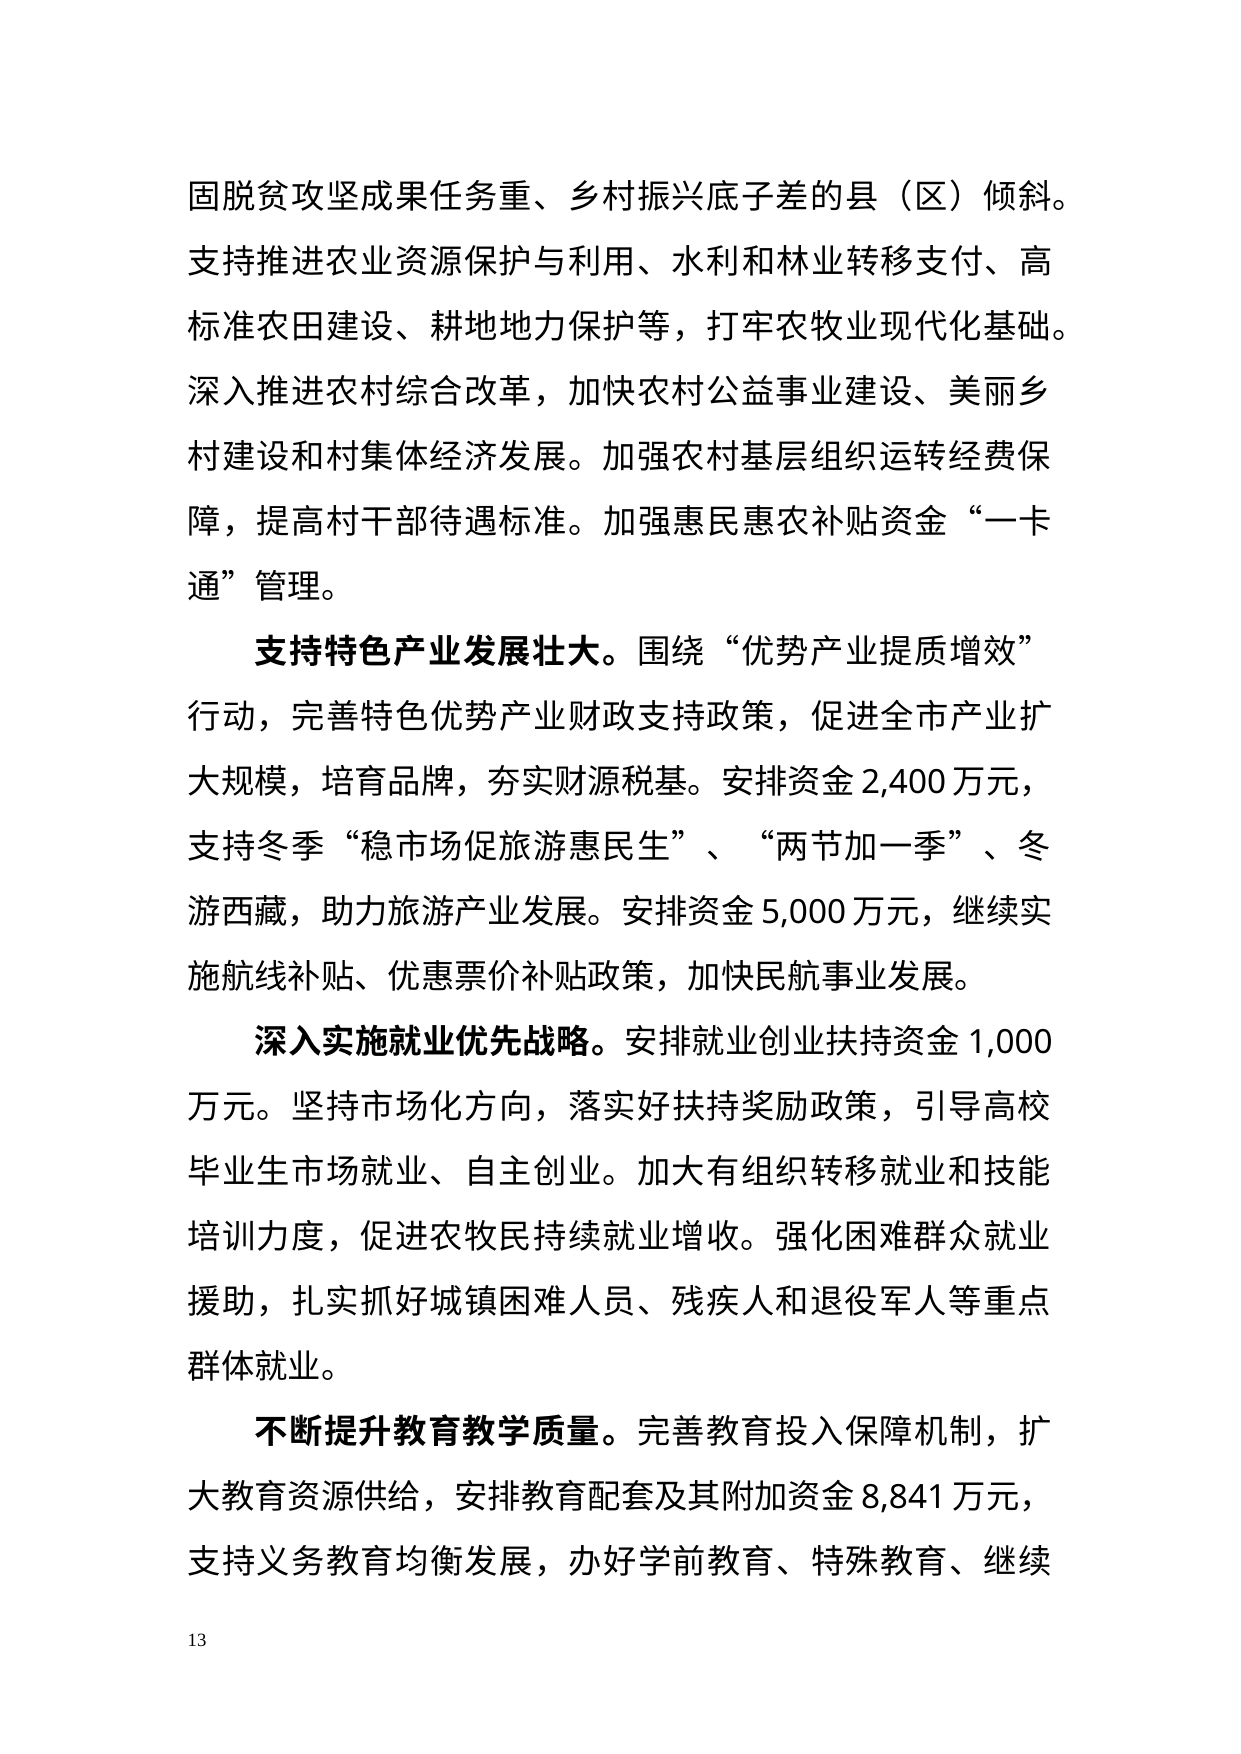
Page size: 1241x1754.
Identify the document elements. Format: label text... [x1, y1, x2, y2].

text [187, 1397, 1053, 1592]
text 深入实施就业优先战略。安排就业创业扶持资金1,000万元。坚持市场化方向，落实好扶持奖励政策，引导高校毕业生市场就业、自主创业。加大有组织转移就业和技能培训力度，促进农牧民持续就业增收。强化困难群众就业援助，扎实抓好城镇困难人员、残疾人和退役军人等重点群体就业。 [187, 1007, 1053, 1397]
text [187, 162, 1053, 617]
text 支持特色产业发展壮大。围绕“优势产业提质增效”行动，完善特色优势产业财政支持政策，促进全市产业扩大规模，培育品牌，夯实财源税基。安排资金2,400万元，支持冬季“稳市场促旅游惠民生”、“两节加一季”、冬游西藏，助力旅游产业发展。安排资金5,000万元，继续实施航线补贴、优惠票价补贴政策，加快民航事业发展。 [187, 617, 1053, 1007]
